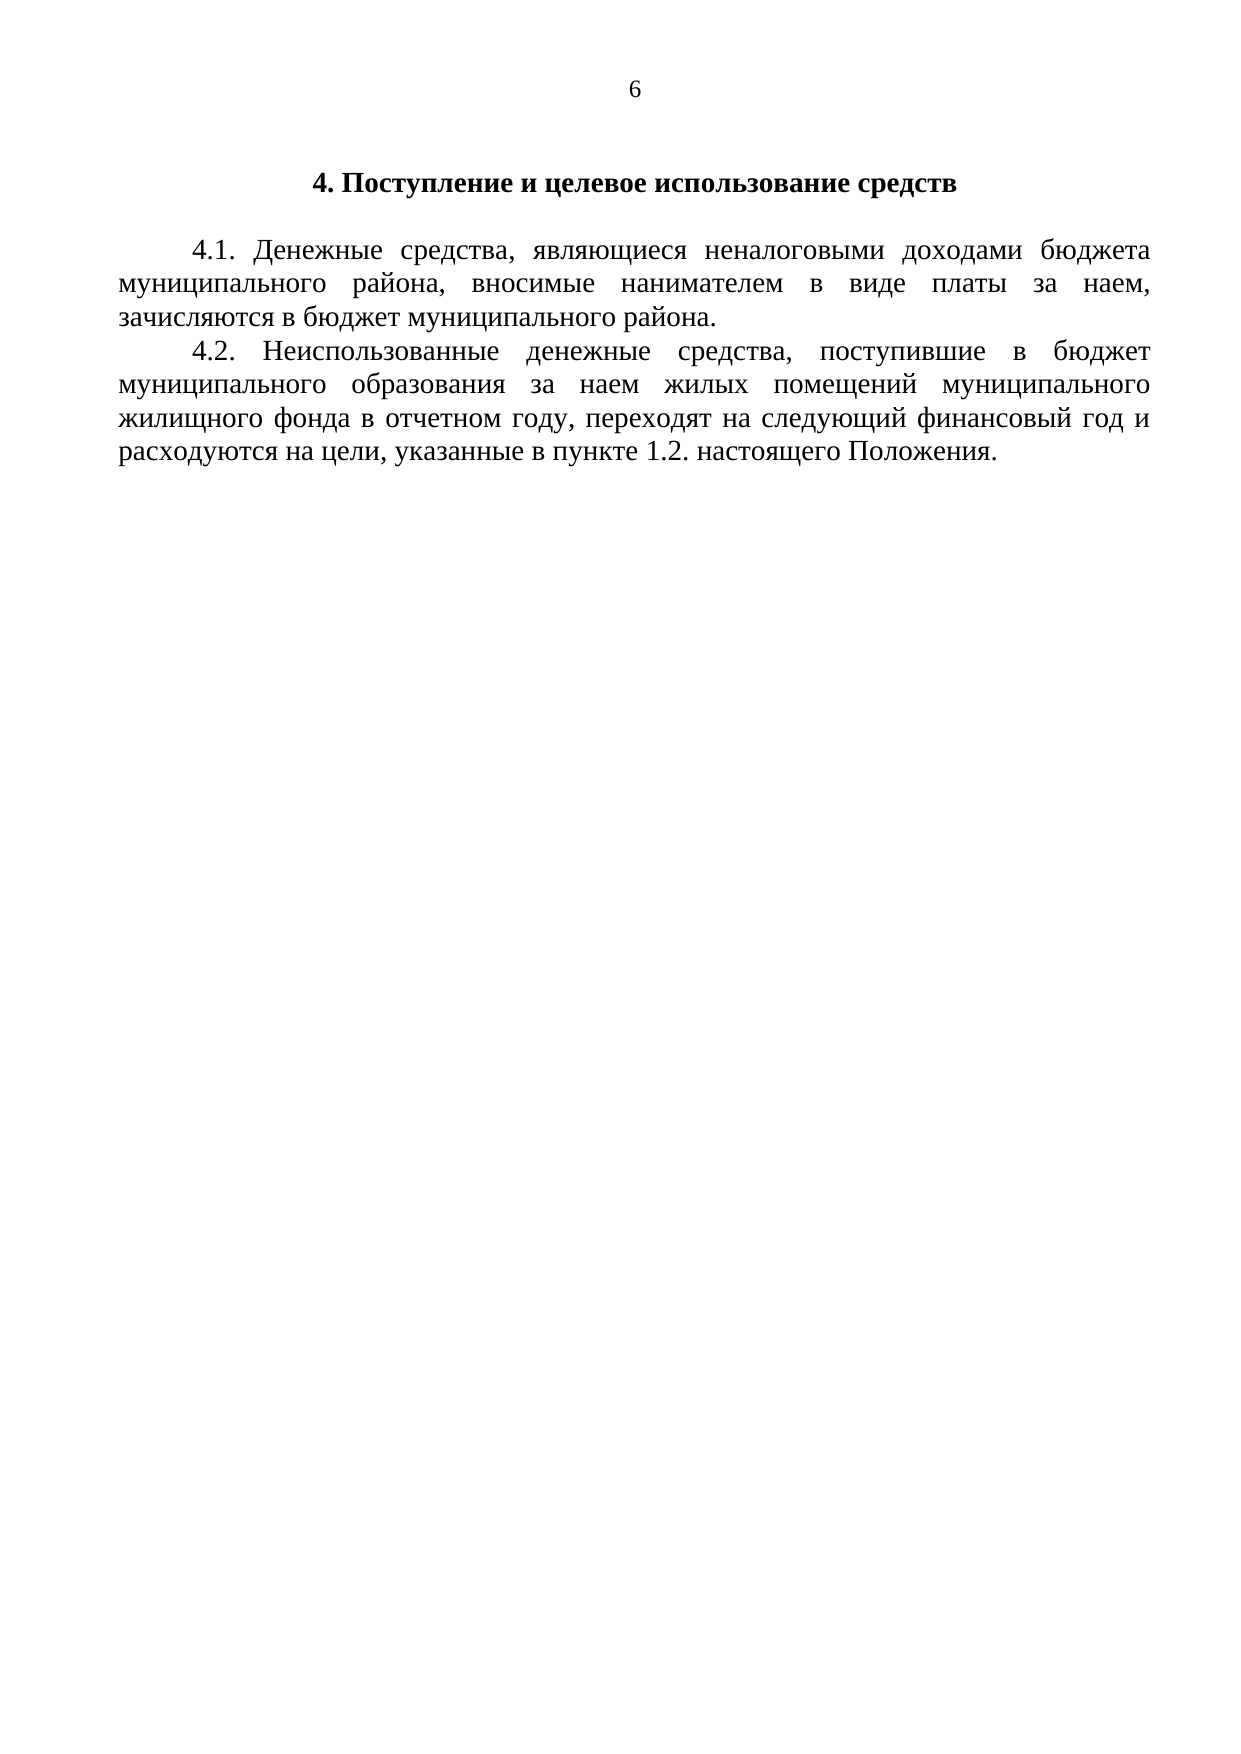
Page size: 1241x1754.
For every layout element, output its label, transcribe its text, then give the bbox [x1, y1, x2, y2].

text 4.1. Денежные средства, являющиеся неналоговыми доходами бюджета муниципального района, вносимые нанимателем в виде платы за наем, зачисляются в бюджет муниципального района. [118, 232, 1152, 333]
text 4. Поступление и целевое использование средств [118, 165, 1152, 198]
text 4.2. Неиспользованные денежные средства, поступившие в бюджет муниципального образования за наем жилых помещений муниципального жилищного фонда в отчетном году, переходят на следующий финансовый год и расходуются на цели, указанные в пункте 1.2. настоящего Положения. [118, 333, 1152, 467]
